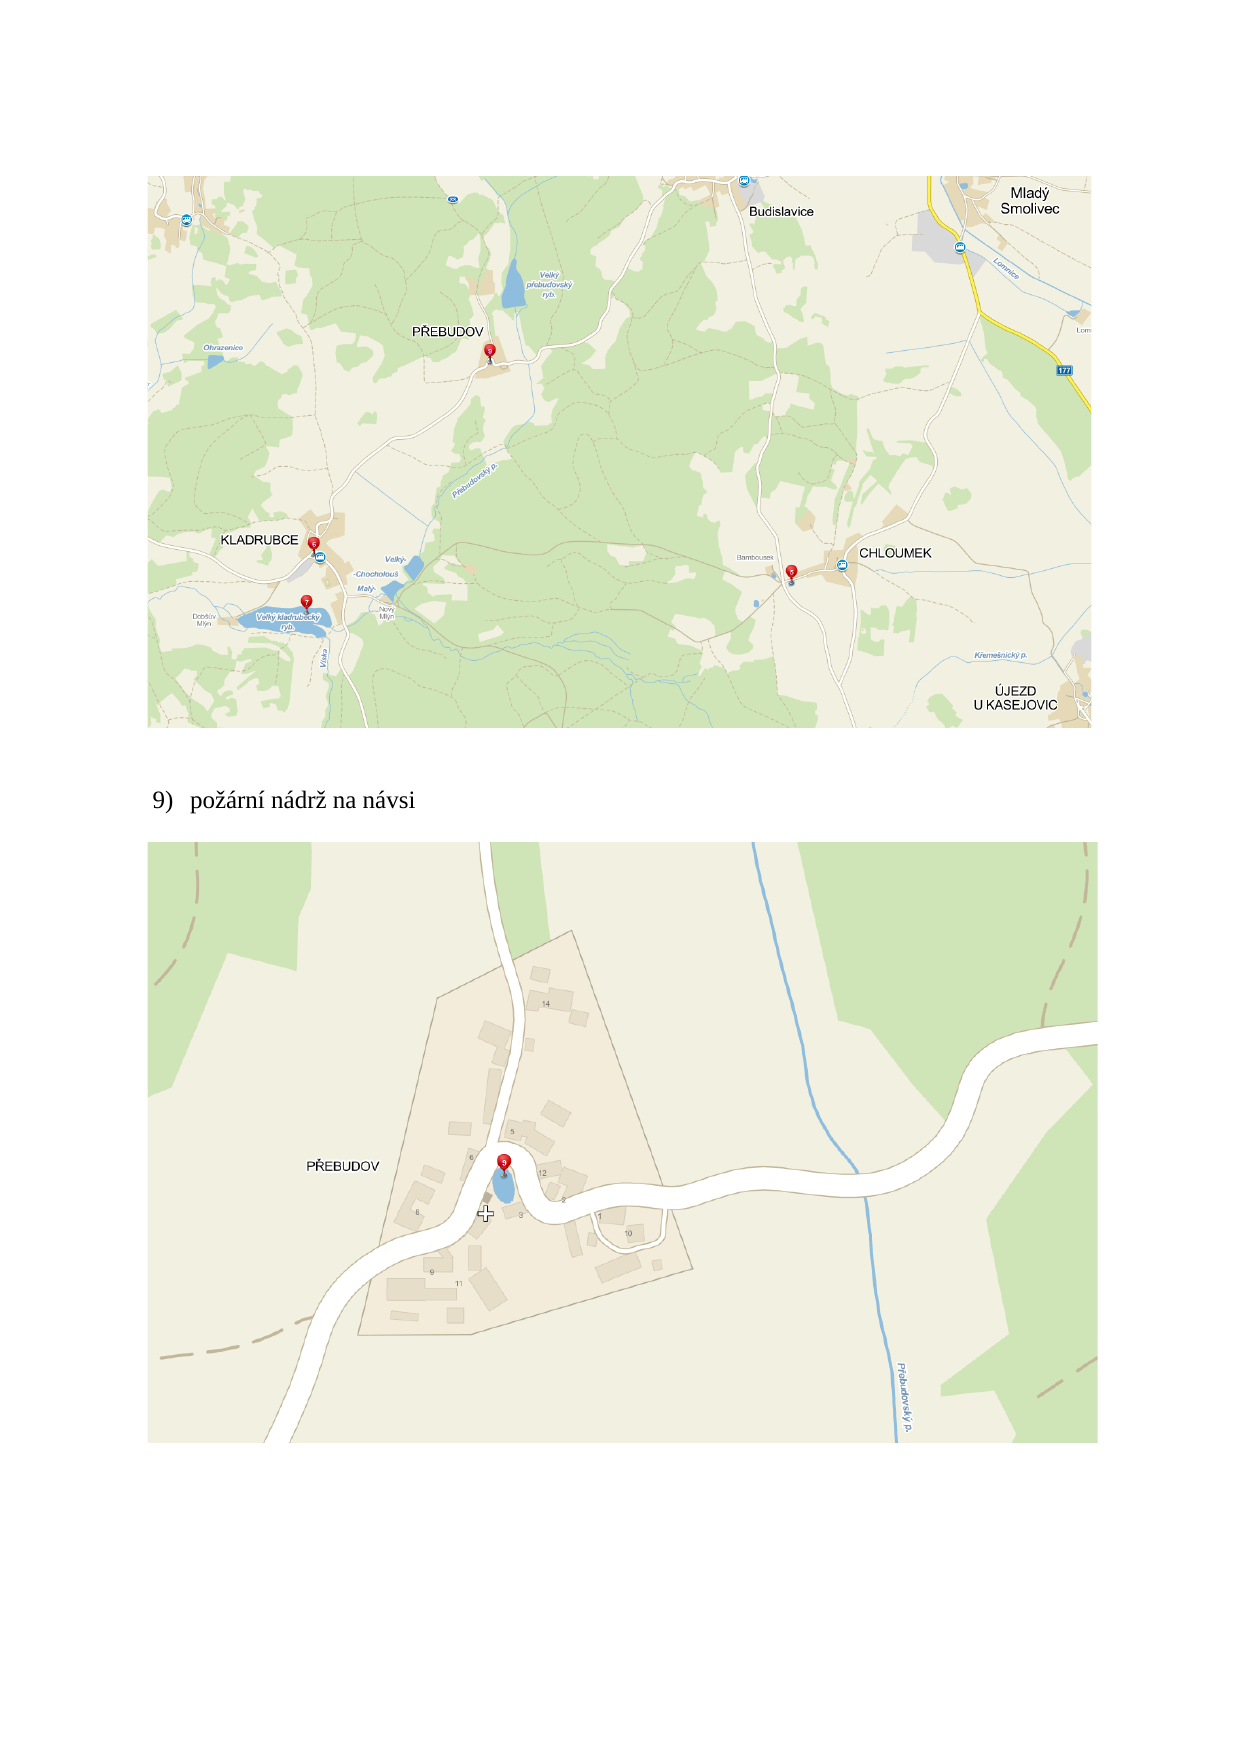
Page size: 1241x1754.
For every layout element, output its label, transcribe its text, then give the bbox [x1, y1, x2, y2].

picture [147, 842, 1098, 1443]
picture [147, 176, 1092, 728]
list požární nádrž na návsi [152, 785, 1093, 814]
